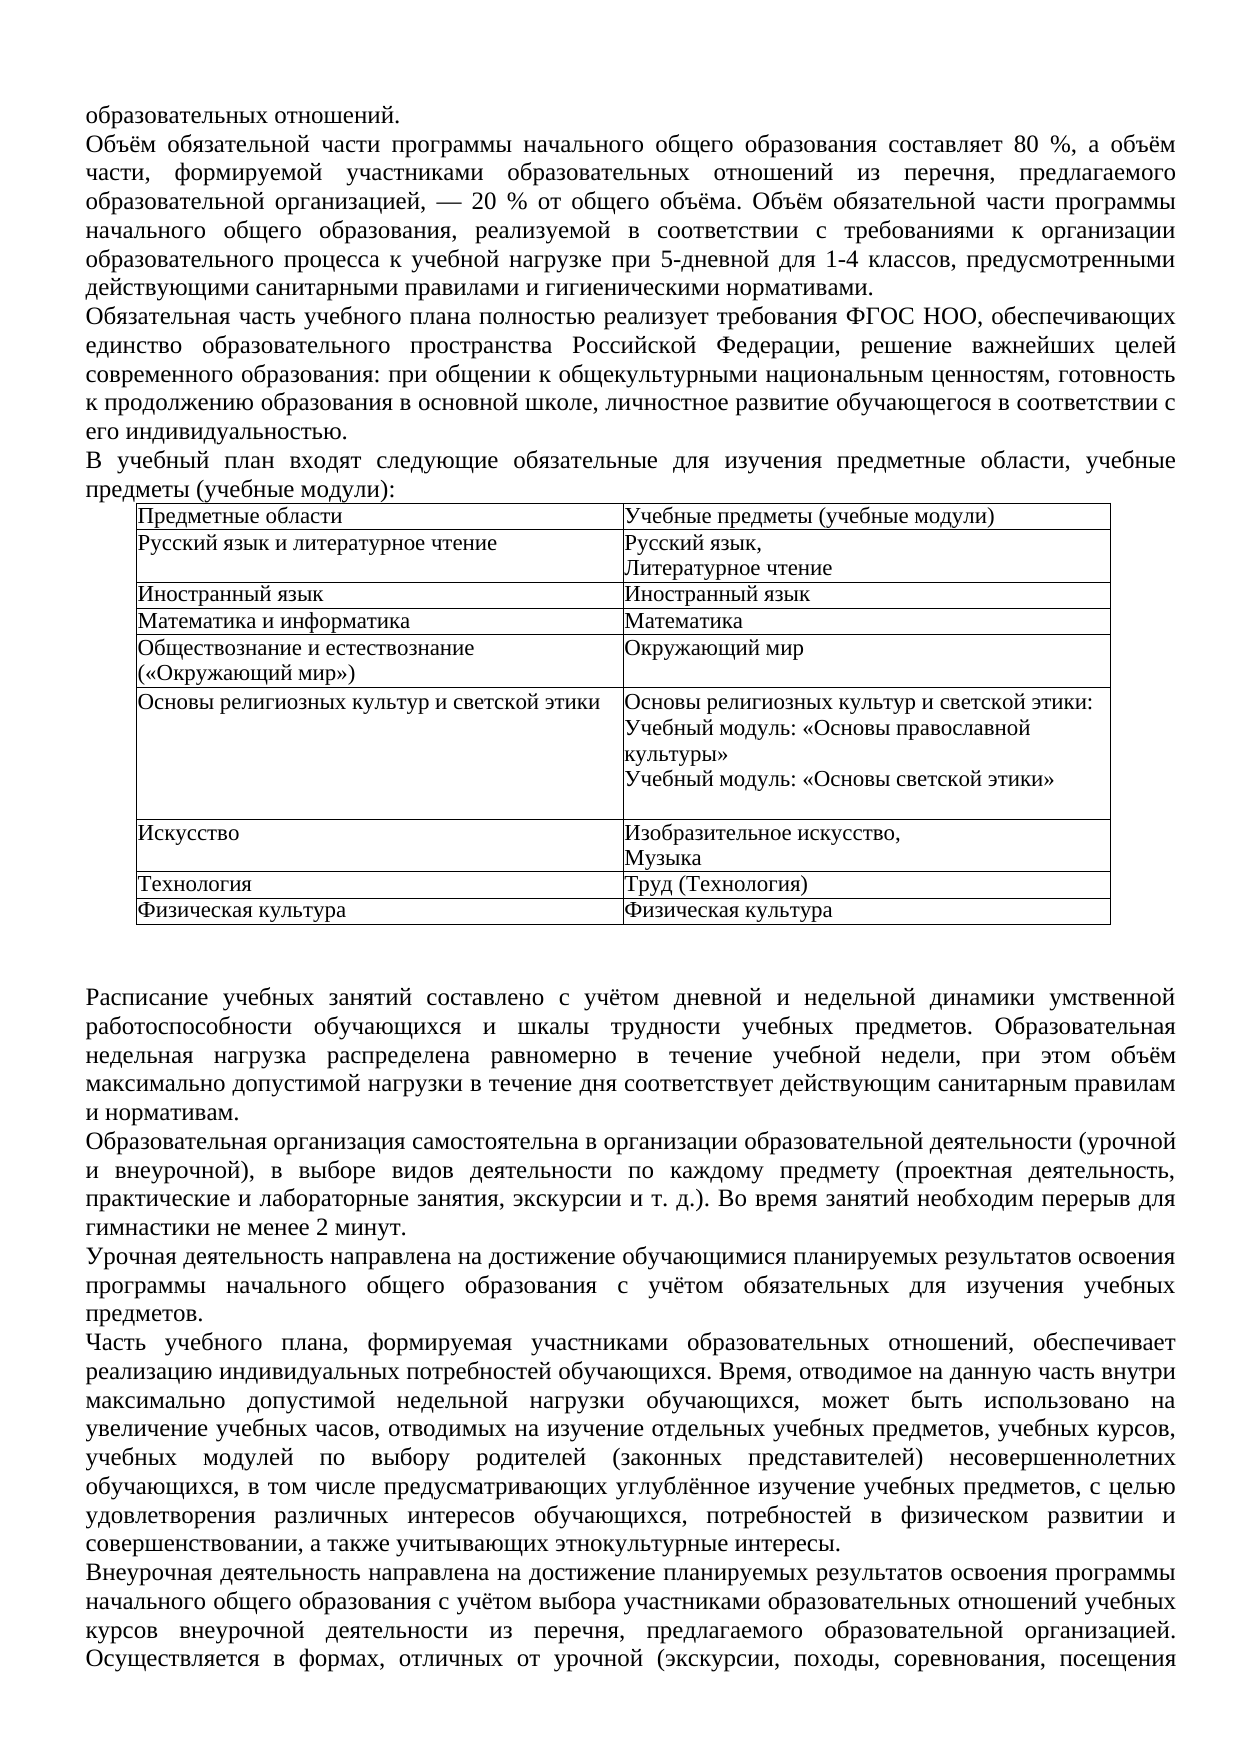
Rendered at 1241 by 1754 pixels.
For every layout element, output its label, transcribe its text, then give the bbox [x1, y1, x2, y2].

text Расписание учебных занятий составлено с учётом дневной и недельной динамики умственной работоспособности обучающихся и шкалы трудности учебных предметов. Образовательная недельная нагрузка распределена равномерно в течение учебной недели, при этом объём максимально допустимой нагрузки в течение дня соответствует действующим санитарным правилам и нормативам. [85, 982, 1177, 1126]
text Объём обязательной части программы начального общего образования составляет 80 %, а объём части, формируемой участниками образовательных отношений из перечня, предлагаемого образовательной организацией, — 20 % от общего объёма. Объём обязательной части программы начального общего образования, реализуемой в соответствии с требованиями к организации образовательного процесса к учебной нагрузке при 5-дневной для 1-4 классов, предусмотренными действующими санитарными правилами и гигиеническими нормативами. [85, 129, 1177, 301]
table_cell Обществознание и естествознание («Окружающий мир») [137, 635, 623, 687]
table_cell Изобразительное искусство, Музыка [624, 820, 1110, 871]
table_cell Основы религиозных культур и светской этики: Учебный модуль: «Основы православной культуры» Учебный модуль: «Основы светской этики» [624, 688, 1110, 818]
text В учебный план входят следующие обязательные для изучения предметные области, учебные предметы (учебные модули): [85, 445, 1177, 502]
table_cell Русский язык и литературное чтение [137, 530, 623, 582]
table_header Предметные области [137, 504, 623, 529]
text Обязательная часть учебного плана полностью реализует требования ФГОС НОО, обеспечивающих единство образовательного пространства Российской Федерации, решение важнейших целей современного образования: при общении к общекультурными национальным ценностям, готовность к продолжению образования в основной школе, личностное развитие обучающегося в соответствии с его индивидуальностью. [85, 301, 1177, 445]
text Часть учебного плана, формируемая участниками образовательных отношений, обеспечивает реализацию индивидуальных потребностей обучающихся. Время, отводимое на данную часть внутри максимально допустимой недельной нагрузки обучающихся, может быть использовано на увеличение учебных часов, отводимых на изучение отдельных учебных предметов, учебных курсов, учебных модулей по выбору родителей (законных представителей) несовершеннолетних обучающихся, в том числе предусматривающих углублённое изучение учебных предметов, с целью удовлетворения различных интересов обучающихся, потребностей в физическом развитии и совершенствовании, а также учитывающих этнокультурные интересы. [85, 1327, 1177, 1557]
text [85, 1557, 1177, 1672]
table_header Учебные предметы (учебные модули) [624, 504, 1110, 529]
table_cell Искусство [137, 820, 623, 871]
table_cell Основы религиозных культур и светской этики [137, 688, 623, 818]
table_cell Физическая культура [137, 899, 623, 924]
table_cell Физическая культура [624, 899, 1110, 924]
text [85, 100, 1177, 129]
table_cell Окружающий мир [624, 635, 1110, 687]
table_cell Математика [624, 609, 1110, 634]
table_cell Математика и информатика [137, 609, 623, 634]
text Урочная деятельность направлена на достижение обучающимися планируемых результатов освоения программы начального общего образования с учётом обязательных для изучения учебных предметов. [85, 1241, 1177, 1327]
table_cell Технология [137, 872, 623, 897]
table_cell Иностранный язык [137, 583, 623, 608]
table_cell Иностранный язык [624, 583, 1110, 608]
table_cell Труд (Технология) [624, 872, 1110, 897]
text Образовательная организация самостоятельна в организации образовательной деятельности (урочной и внеурочной), в выборе видов деятельности по каждому предмету (проектная деятельность, практические и лабораторные занятия, экскурсии и т. д.). Во время занятий необходим перерыв для гимнастики не менее 2 минут. [85, 1126, 1177, 1241]
table_cell Русский язык, Литературное чтение [624, 530, 1110, 582]
